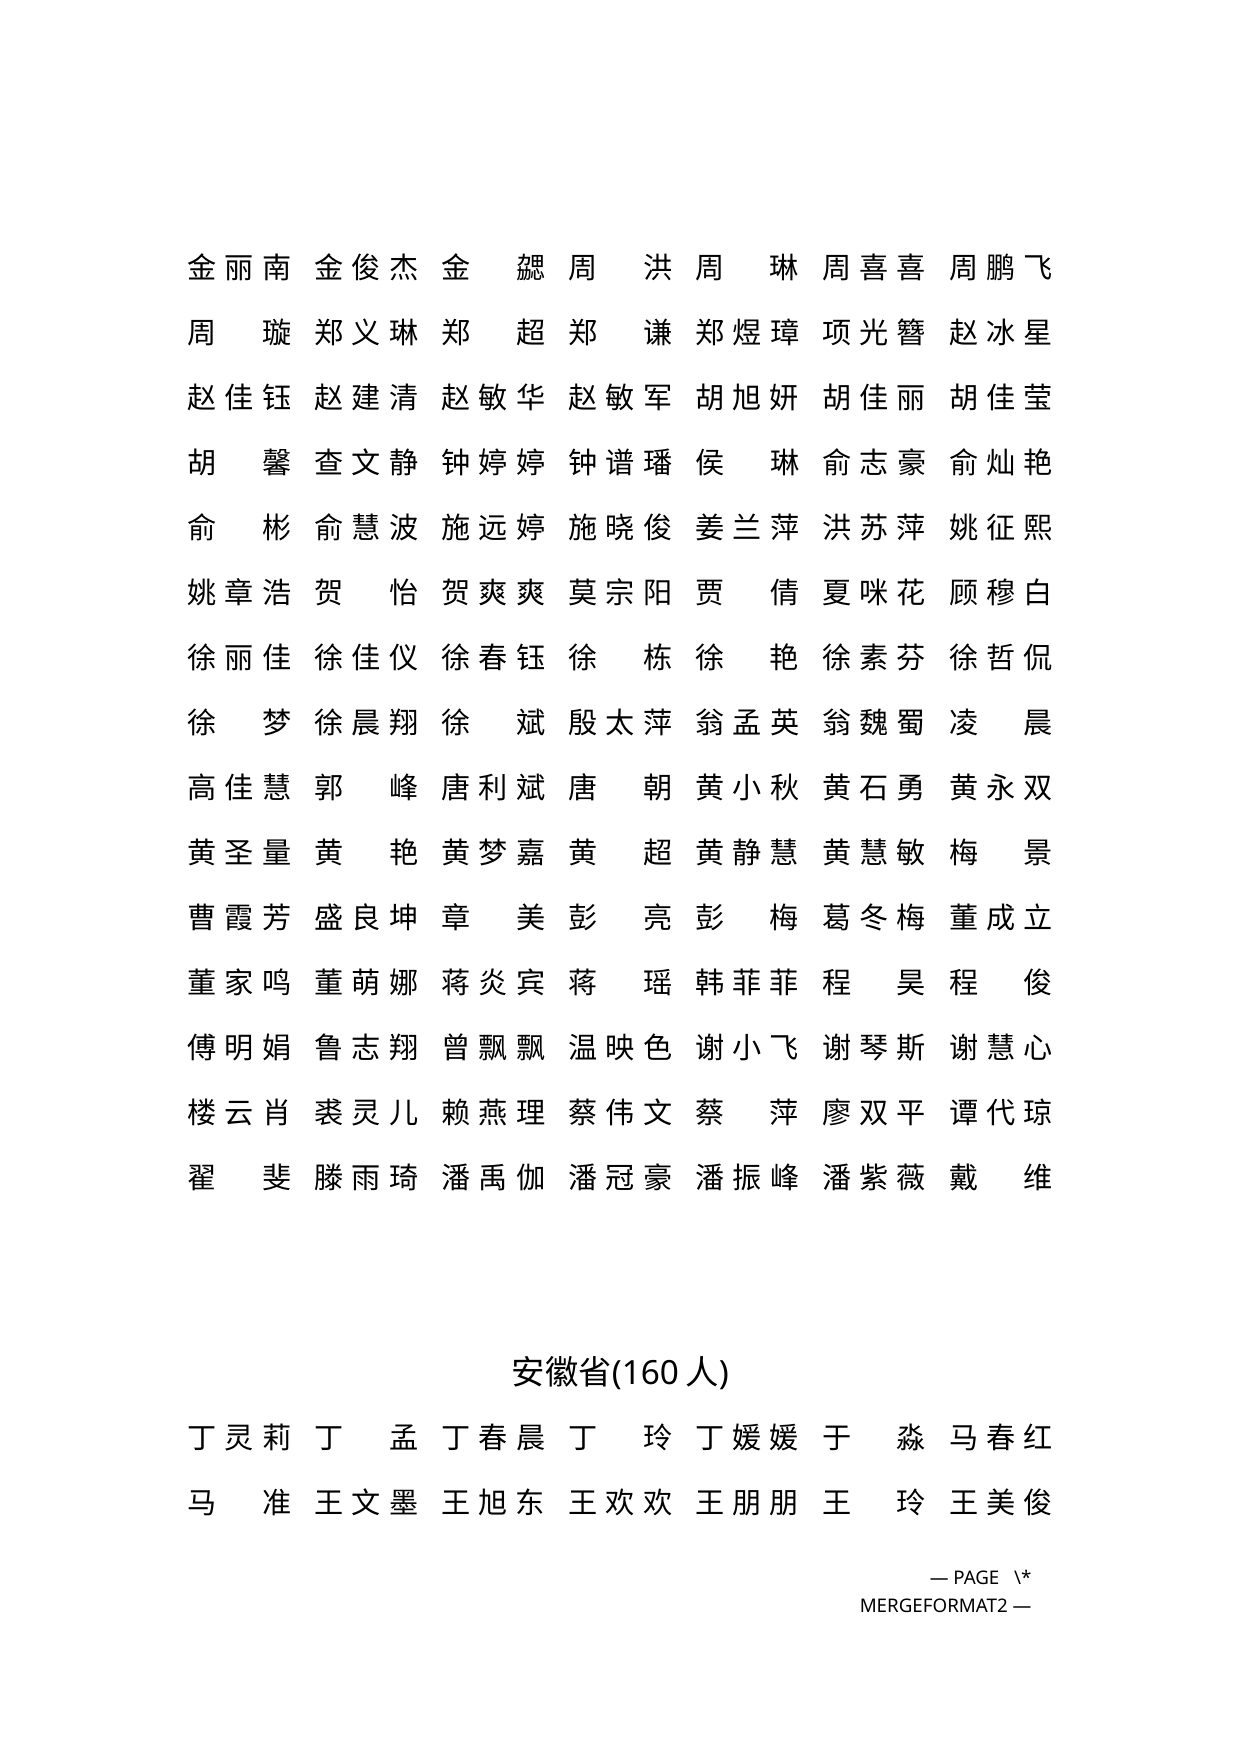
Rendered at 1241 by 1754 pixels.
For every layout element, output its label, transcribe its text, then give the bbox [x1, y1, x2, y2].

text 楼云肖 裘灵儿 赖燕理 蔡伟文 蔡 萍 廖双平 谭代琼 [187, 1078, 1053, 1143]
text 徐 梦 徐晨翔 徐 斌 殷太萍 翁孟英 翁魏蜀 凌 晨 [187, 688, 1053, 753]
text 高佳慧 郭 峰 唐利斌 唐 朝 黄小秋 黄石勇 黄永双 [187, 753, 1053, 818]
text 赵佳钰 赵建清 赵敏华 赵敏军 胡旭妍 胡佳丽 胡佳莹 [187, 363, 1053, 428]
text 丁灵莉 丁 孟 丁春晨 丁 玲 丁媛媛 于 淼 马春红 [187, 1403, 1053, 1468]
text 周 璇 郑义琳 郑 超 郑 谦 郑煜璋 项光簪 赵冰星 [187, 298, 1053, 363]
text 曹霞芳 盛良坤 章 美 彭 亮 彭 梅 葛冬梅 董成立 [187, 883, 1053, 948]
text 傅明娟 鲁志翔 曾飘飘 温映色 谢小飞 谢琴斯 谢慧心 [187, 1013, 1053, 1078]
text 姚章浩 贺 怡 贺爽爽 莫宗阳 贾 倩 夏咪花 顾穆白 [187, 558, 1053, 623]
text 安徽省(160人) [187, 1338, 1053, 1403]
text 徐丽佳 徐佳仪 徐春钰 徐 栋 徐 艳 徐素芬 徐哲侃 [187, 623, 1053, 688]
text 马 准 王文墨 王旭东 王欢欢 王朋朋 王 玲 王美俊 [187, 1468, 1053, 1533]
text 董家鸣 董萌娜 蒋炎宾 蒋 瑶 韩菲菲 程 昊 程 俊 [187, 948, 1053, 1013]
text 俞 彬 俞慧波 施远婷 施晓俊 姜兰萍 洪苏萍 姚征熙 [187, 493, 1053, 558]
text 胡 馨 查文静 钟婷婷 钟谱璠 侯 琳 俞志豪 俞灿艳 [187, 428, 1053, 493]
text 黄圣量 黄 艳 黄梦嘉 黄 超 黄静慧 黄慧敏 梅 景 [187, 818, 1053, 883]
text 金丽南 金俊杰 金 勰 周 洪 周 琳 周喜喜 周鹏飞 [187, 233, 1053, 298]
text 翟 斐 滕雨琦 潘禹伽 潘冠豪 潘振峰 潘紫薇 戴 维 [187, 1143, 1053, 1208]
